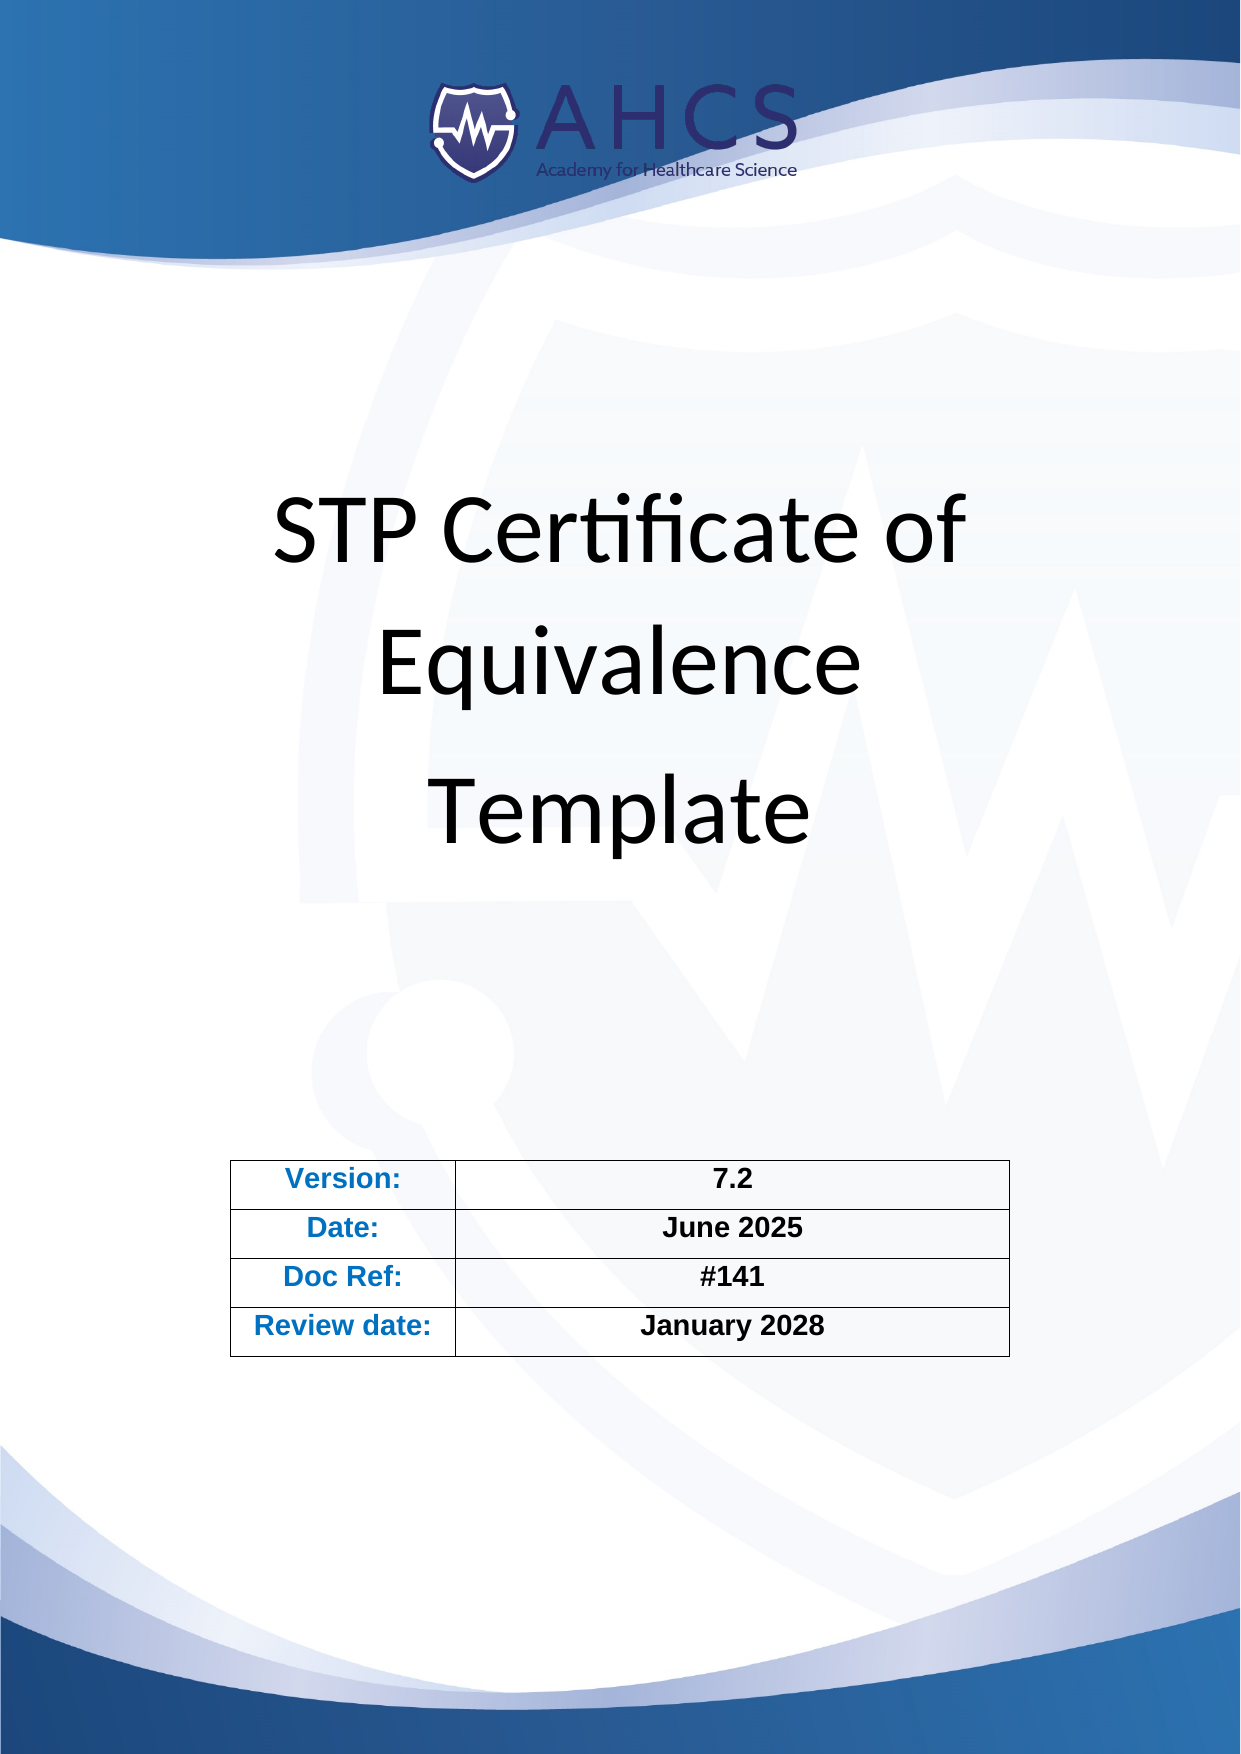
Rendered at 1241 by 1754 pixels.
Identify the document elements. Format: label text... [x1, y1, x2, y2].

table_header Version: [231, 1161, 455, 1209]
text Template [150, 746, 1090, 868]
table_cell Doc Ref: [231, 1259, 455, 1307]
table_cell June 2025 [456, 1210, 1009, 1258]
table_cell Review date: [231, 1308, 455, 1356]
table_header 7.2 [456, 1161, 1009, 1209]
picture [0, 0, 1241, 1754]
table_cell #141 [456, 1259, 1009, 1307]
text STP Certificate of Equivalence [150, 466, 1090, 719]
table_cell Date: [231, 1210, 455, 1258]
table_cell January 2028 [456, 1308, 1009, 1356]
